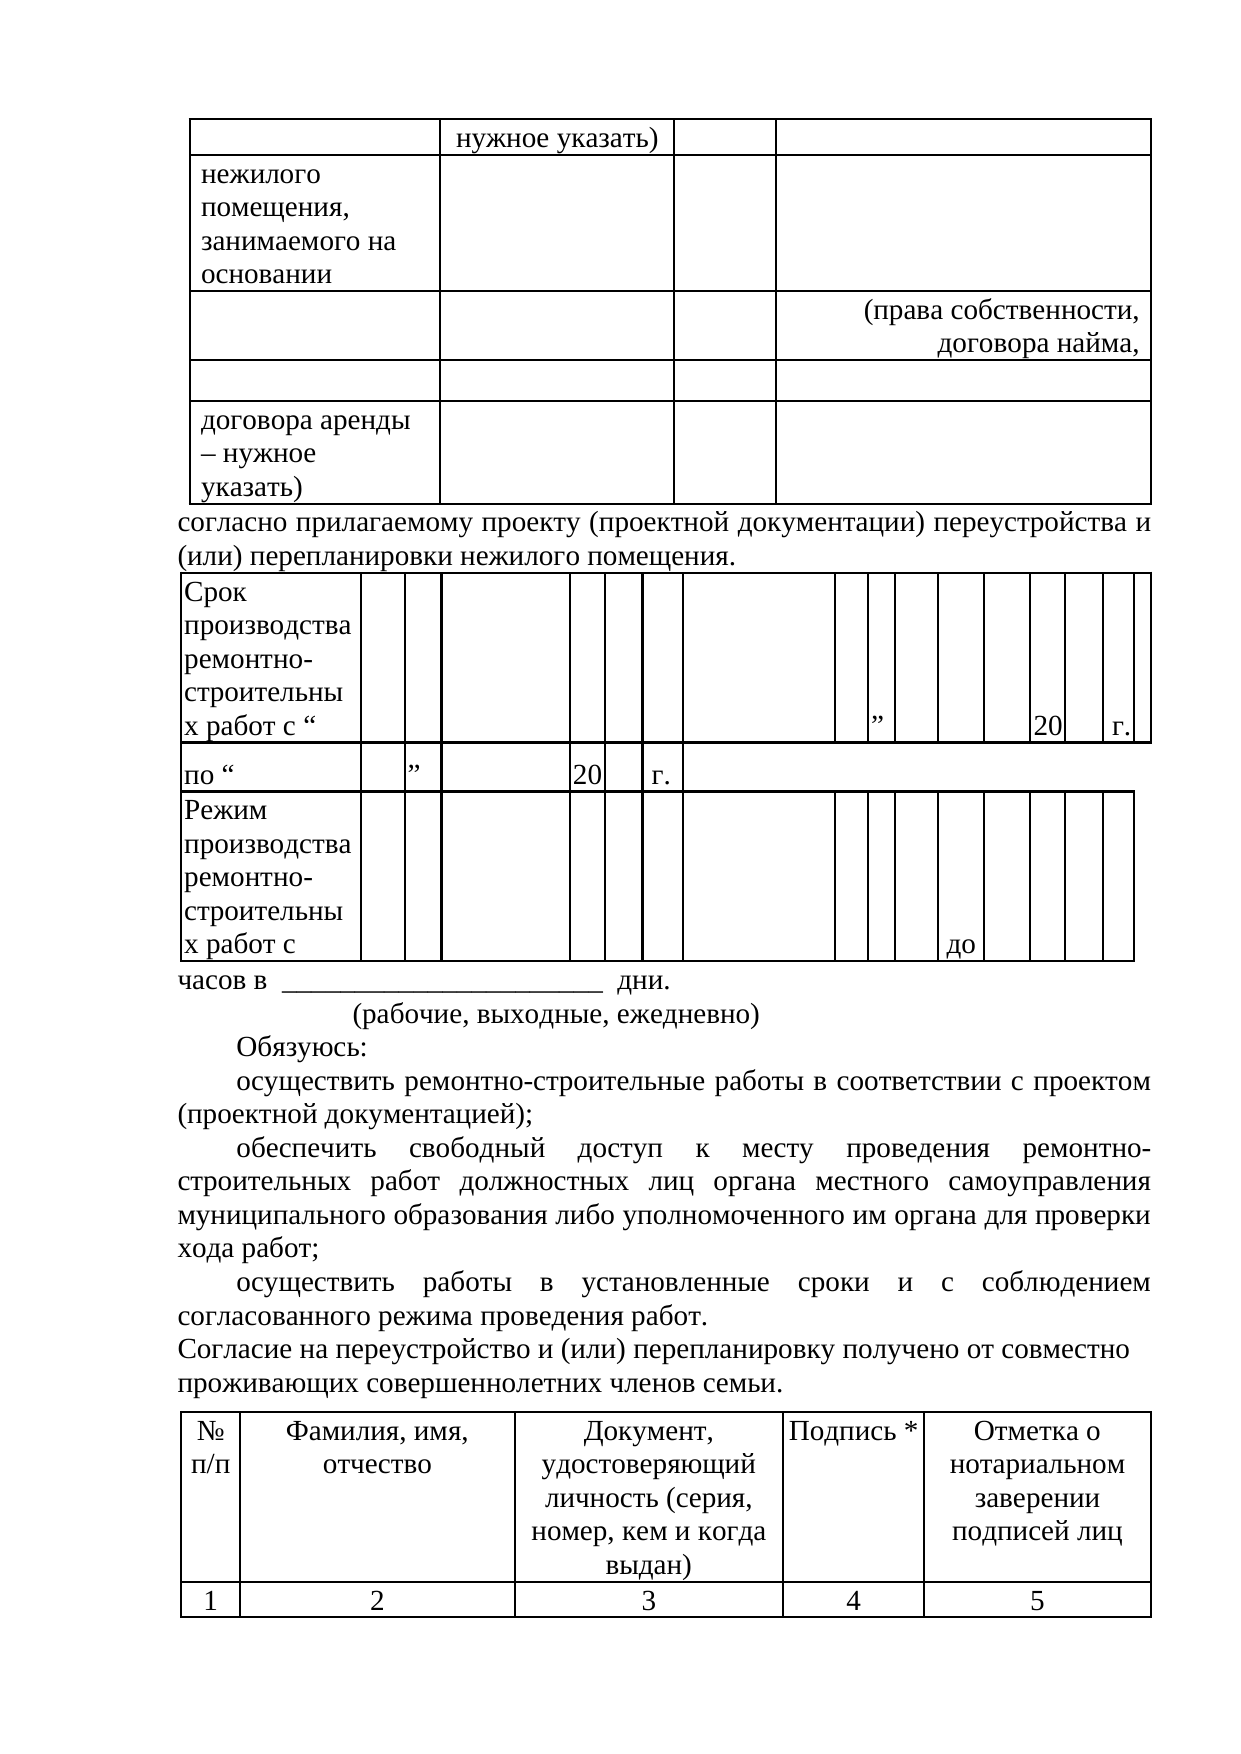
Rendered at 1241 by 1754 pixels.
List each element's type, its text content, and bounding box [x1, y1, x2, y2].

table_cell по “ [182, 744, 360, 790]
table_header [571, 574, 604, 741]
table_cell 1 [182, 1583, 239, 1616]
table_cell [441, 402, 673, 502]
table_cell [1104, 793, 1133, 960]
text осуществить работы в установленные сроки и с соблюдением согласованного режима проведения работ. [177, 1264, 1152, 1331]
table_cell [675, 402, 775, 502]
text Обязуюсь: [177, 1029, 1152, 1063]
table_cell 5 [925, 1583, 1150, 1616]
table_header [406, 574, 440, 741]
table_cell [869, 793, 894, 960]
table_cell [777, 120, 1150, 154]
table_header [1135, 574, 1150, 741]
table_header № п/п [182, 1413, 239, 1581]
table_cell [606, 793, 641, 960]
table_cell [443, 744, 569, 790]
text Согласие на переустройство и (или) перепланировку получено от совместно проживающих совершеннолетних членов семьи. [177, 1331, 1152, 1398]
table_cell [191, 292, 439, 359]
table_cell [1031, 793, 1064, 960]
table_cell [675, 120, 775, 154]
text часов в ______________________ дни. [177, 962, 1152, 996]
table_cell [684, 793, 834, 960]
table_header г. [1104, 574, 1133, 741]
text согласно прилагаемому проекту (проектной документации) переустройства и (или) перепланировки нежилого помещения. [177, 504, 1152, 572]
table_cell [777, 402, 1150, 502]
table_cell [675, 156, 775, 290]
table_cell нежилого помещения, занимаемого на основании [191, 156, 439, 290]
table_header [1066, 574, 1102, 741]
table_header [362, 574, 404, 741]
table_cell [675, 292, 775, 359]
table_cell [836, 793, 867, 960]
table_cell [406, 793, 440, 960]
table_header 20 [1031, 574, 1064, 741]
table_cell 4 [784, 1583, 923, 1616]
text обеспечить свободный доступ к месту проведения ремонтно-строительных работ должностных лиц органа местного самоуправления муниципального образования либо уполномоченного им органа для проверки хода работ; [177, 1130, 1152, 1264]
table_cell [777, 156, 1150, 290]
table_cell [441, 120, 673, 154]
table_header [985, 574, 1029, 741]
table_cell г. [644, 744, 682, 790]
table_cell [362, 793, 404, 960]
table_header [606, 574, 641, 741]
table_cell [675, 361, 775, 400]
table_header Отметка о нотариальном заверении подписей лиц [925, 1413, 1150, 1581]
table_cell [571, 793, 604, 960]
table_header ” [869, 574, 894, 741]
table_cell 20 [571, 744, 604, 790]
table_cell 2 [241, 1583, 514, 1616]
table_cell [362, 744, 404, 790]
table_cell [441, 292, 673, 359]
table_header [836, 574, 867, 741]
table_cell [777, 361, 1150, 400]
table_header [443, 574, 569, 741]
text (рабочие, выходные, ежедневно) [177, 996, 1152, 1029]
table_header [684, 574, 834, 741]
text осуществить ремонтно-строительные работы в соответствии с проектом (проектной документацией); [177, 1063, 1152, 1130]
table_header Фамилия, имя, отчество [241, 1413, 514, 1581]
table_cell [985, 793, 1029, 960]
table_cell [191, 120, 439, 154]
table_cell ” [406, 744, 440, 790]
table_cell Режим производства ремонтно-строительных работ с [182, 793, 360, 960]
table_cell [1066, 793, 1102, 960]
table_header [644, 574, 682, 741]
table_header Подпись * [784, 1413, 923, 1581]
table_cell [644, 793, 682, 960]
table_cell (права собственности, договора найма, [777, 292, 1150, 359]
table_cell [441, 156, 673, 290]
table_header Документ, удостоверяющий личность (серия, номер, кем и когда выдан) [516, 1413, 782, 1581]
table_cell [441, 361, 673, 400]
table_cell [443, 793, 569, 960]
table_header [939, 574, 983, 741]
table_cell [191, 361, 439, 400]
table_header Срок производства ремонтно-строительных работ с “ [182, 574, 360, 741]
table_cell [606, 744, 641, 790]
table_cell договора аренды – нужное указать) [191, 402, 439, 502]
table_header [896, 574, 937, 741]
table_cell до [939, 793, 983, 960]
table_cell [896, 793, 937, 960]
table_cell 3 [516, 1583, 782, 1616]
